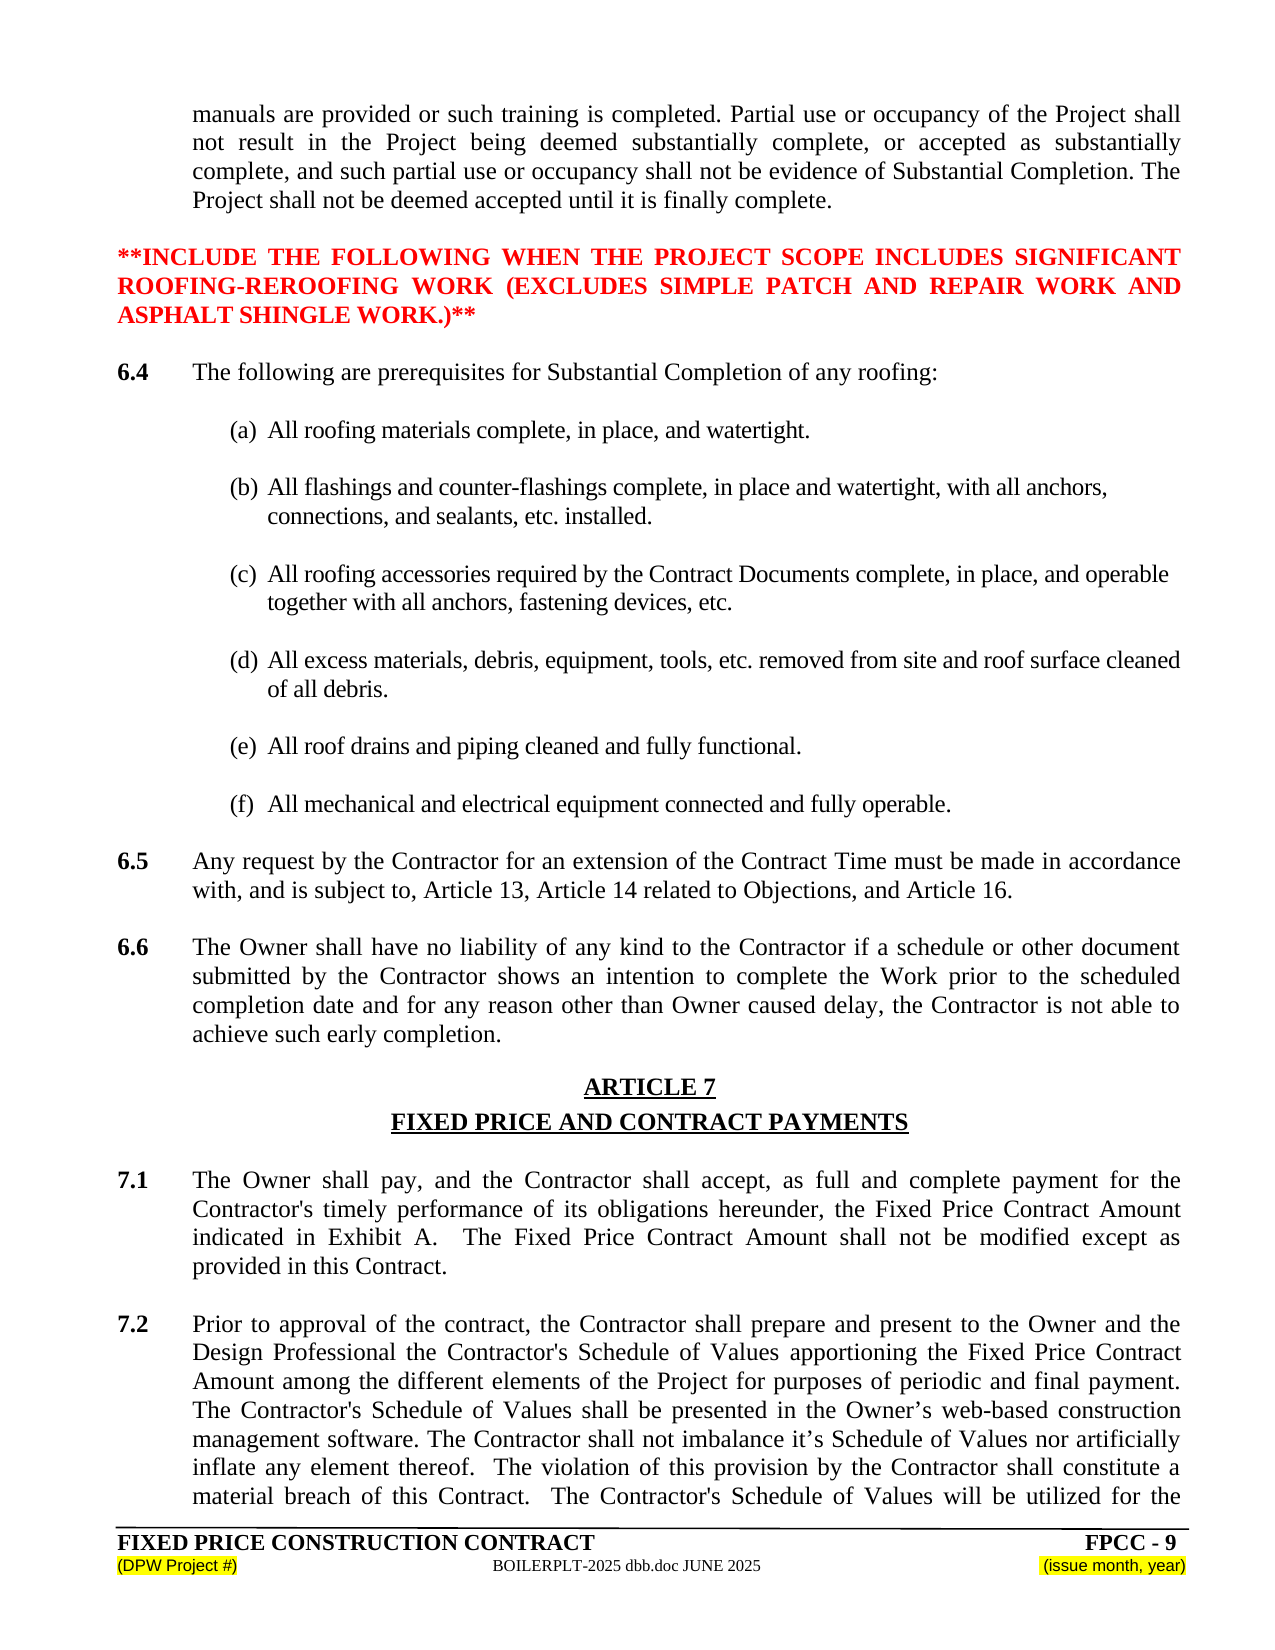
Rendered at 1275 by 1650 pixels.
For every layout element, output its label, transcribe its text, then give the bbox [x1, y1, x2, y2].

list The following are prerequisites for Substantial Completion of any roofing: [117, 357, 1182, 386]
list All flashings and counter-flashings complete, in place and watertight, with all anchors, connections, and sealants, etc. installed. [229, 472, 1182, 559]
text **INCLUDE THE FOLLOWING WHEN THE PROJECT SCOPE INCLUDES SIGNIFICANT ROOFING-REROOFING WORK (EXCLUDES SIMPLE PATCH AND REPAIR WORK AND ASPHALT SHINGLE WORK.)** [117, 242, 1182, 329]
list All excess materials, debris, equipment, tools, etc. removed from site and roof surface cleaned of all debris. [229, 645, 1182, 731]
text FIXED PRICE AND CONTRACT PAYMENTS [117, 1107, 1182, 1136]
list All roofing accessories required by the Contract Documents complete, in place, and operable together with all anchors, fastening devices, etc. [229, 559, 1182, 645]
list All mechanical and electrical equipment connected and fully operable. [229, 789, 1182, 817]
list All roofing materials complete, in place, and watertight. [229, 415, 1182, 472]
text 6.5 Any request by the Contractor for an extension of the Contract Time must be made in accordance with, and is subject to, Article 13, Article 14 related to Objections, and Article 16. [117, 846, 1182, 904]
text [117, 1309, 1182, 1510]
text 7.1 The Owner shall pay, and the Contractor shall accept, as full and complete payment for the Contractor's timely performance of its obligations hereunder, the Fixed Price Contract Amount indicated in Exhibit A. The Fixed Price Contract Amount shall not be modified except as provided in this Contract. [117, 1165, 1182, 1280]
text ARTICLE 7 [117, 1072, 1182, 1101]
text 6.6 The Owner shall have no liability of any kind to the Contractor if a schedule or other document submitted by the Contractor shows an intention to complete the Work prior to the scheduled completion date and for any reason other than Owner caused delay, the Contractor is not able to achieve such early completion. [117, 932, 1182, 1047]
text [117, 99, 1182, 214]
list All roof drains and piping cleaned and fully functional. [229, 731, 1182, 789]
